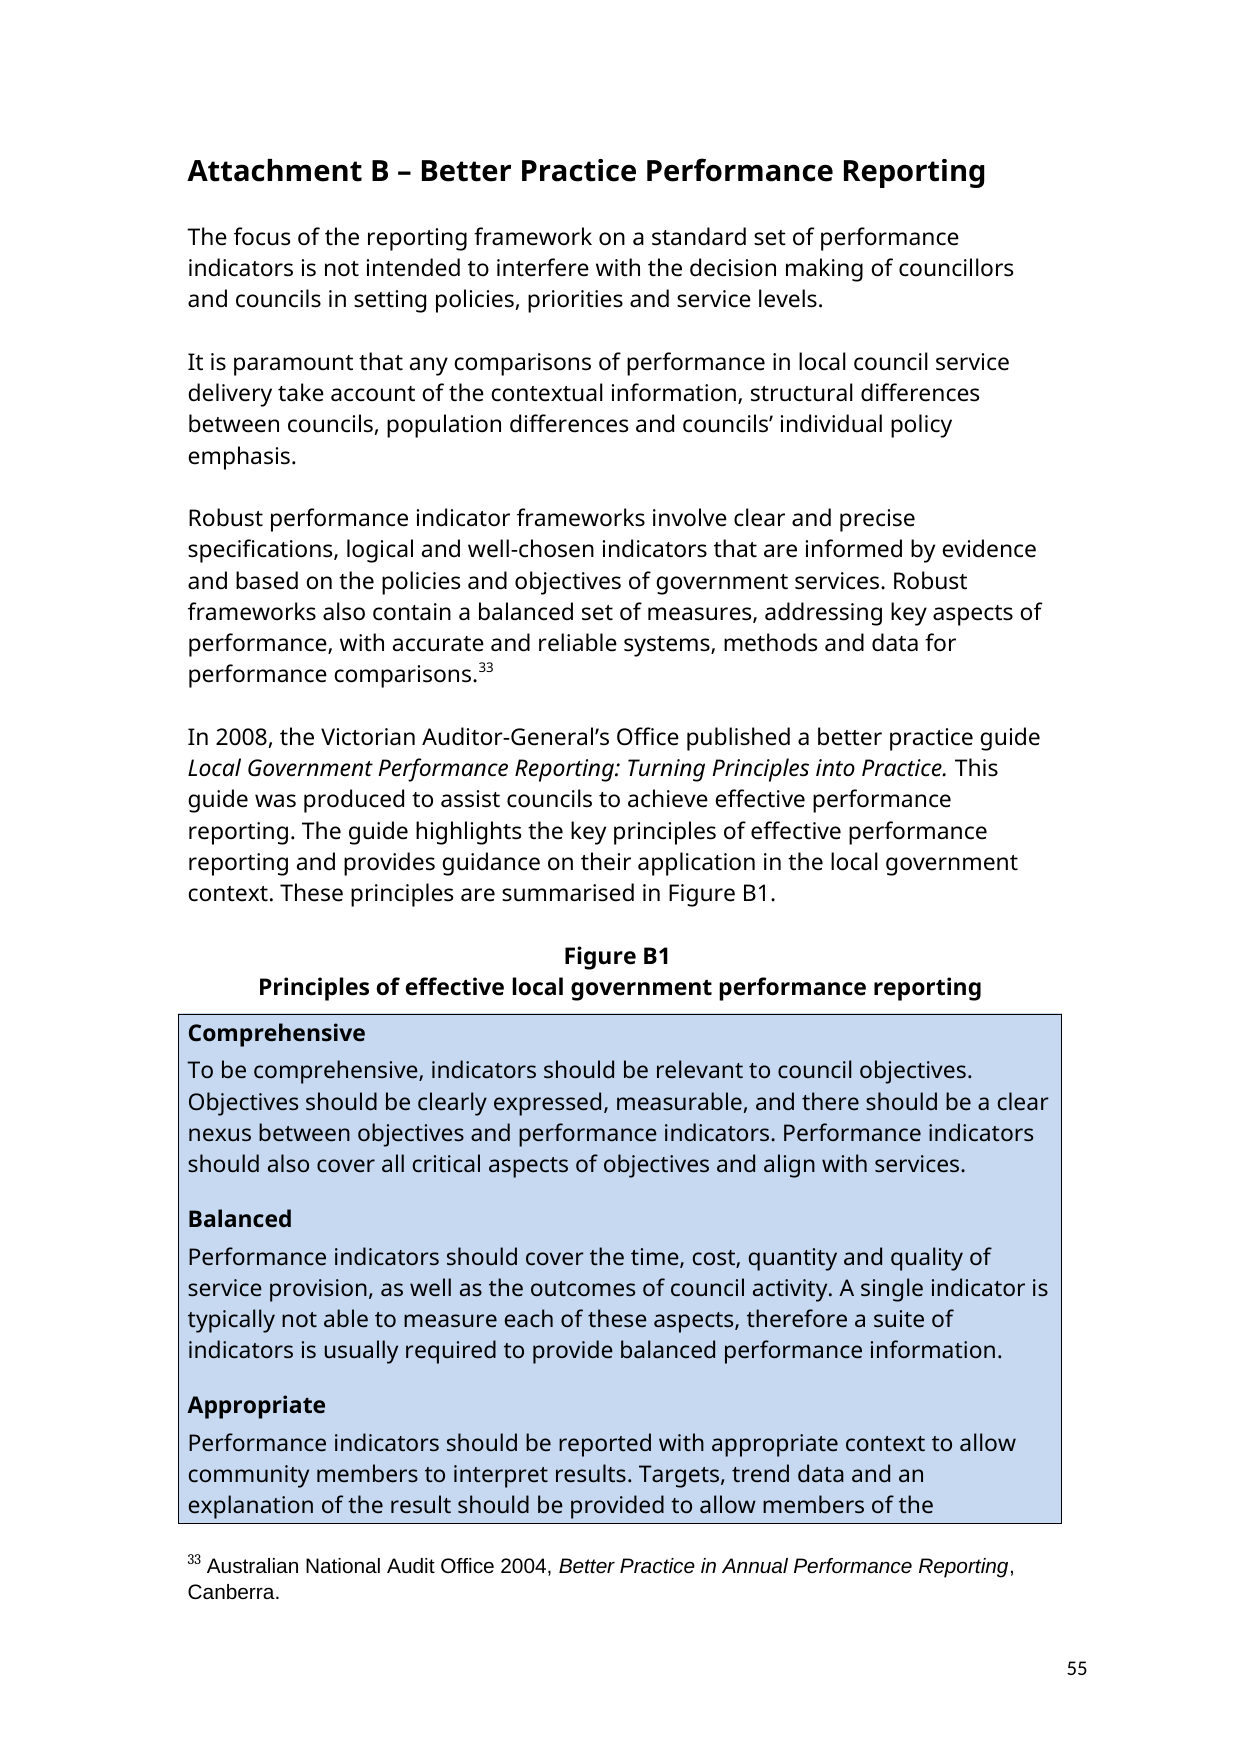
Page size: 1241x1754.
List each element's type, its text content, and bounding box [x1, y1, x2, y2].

text The focus of the reporting framework on a standard set of performance indicators is not intended to interfere with the decision making of councillors and councils in setting policies, priorities and service levels. [187, 221, 1053, 315]
text Figure B1 Principles of effective local government performance reporting [187, 940, 1053, 1002]
text Balanced [179, 1200, 1061, 1234]
text Performance indicators should cover the time, cost, quantity and quality of service provision, as well as the outcomes of council activity. A single indicator is typically not able to measure each of these aspects, therefore a suite of indicators is usually required to provide balanced performance information. [179, 1237, 1061, 1366]
text It is paramount that any comparisons of performance in local council service delivery take account of the contextual information, structural differences between councils, population differences and councils’ individual policy emphasis. [187, 346, 1053, 471]
text Attachment B – Better Practice Performance Reporting [187, 150, 1053, 190]
text In 2008, the Victorian Auditor-General’s Office published a better practice guide Local Government Performance Reporting: Turning Principles into Practice. This guide was produced to assist councils to achieve effective performance reporting. The guide highlights the key principles of effective performance reporting and provides guidance on their application in the local government context. These principles are summarised in Figure B1. [187, 721, 1053, 908]
text Robust performance indicator frameworks involve clear and precise specifications, logical and well-chosen indicators that are informed by evidence and based on the policies and objectives of government services. Robust frameworks also contain a balanced set of measures, addressing key aspects of performance, with accurate and reliable systems, methods and data for performance comparisons. [187, 502, 1053, 690]
text Appropriate [179, 1386, 1061, 1421]
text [179, 1424, 1061, 1523]
text Comprehensive [179, 1015, 1061, 1048]
text To be comprehensive, indicators should be relevant to council objectives. Objectives should be clearly expressed, measurable, and there should be a clear nexus between objectives and performance indicators. Performance indicators should also cover all critical aspects of objectives and align with services. [179, 1051, 1061, 1179]
